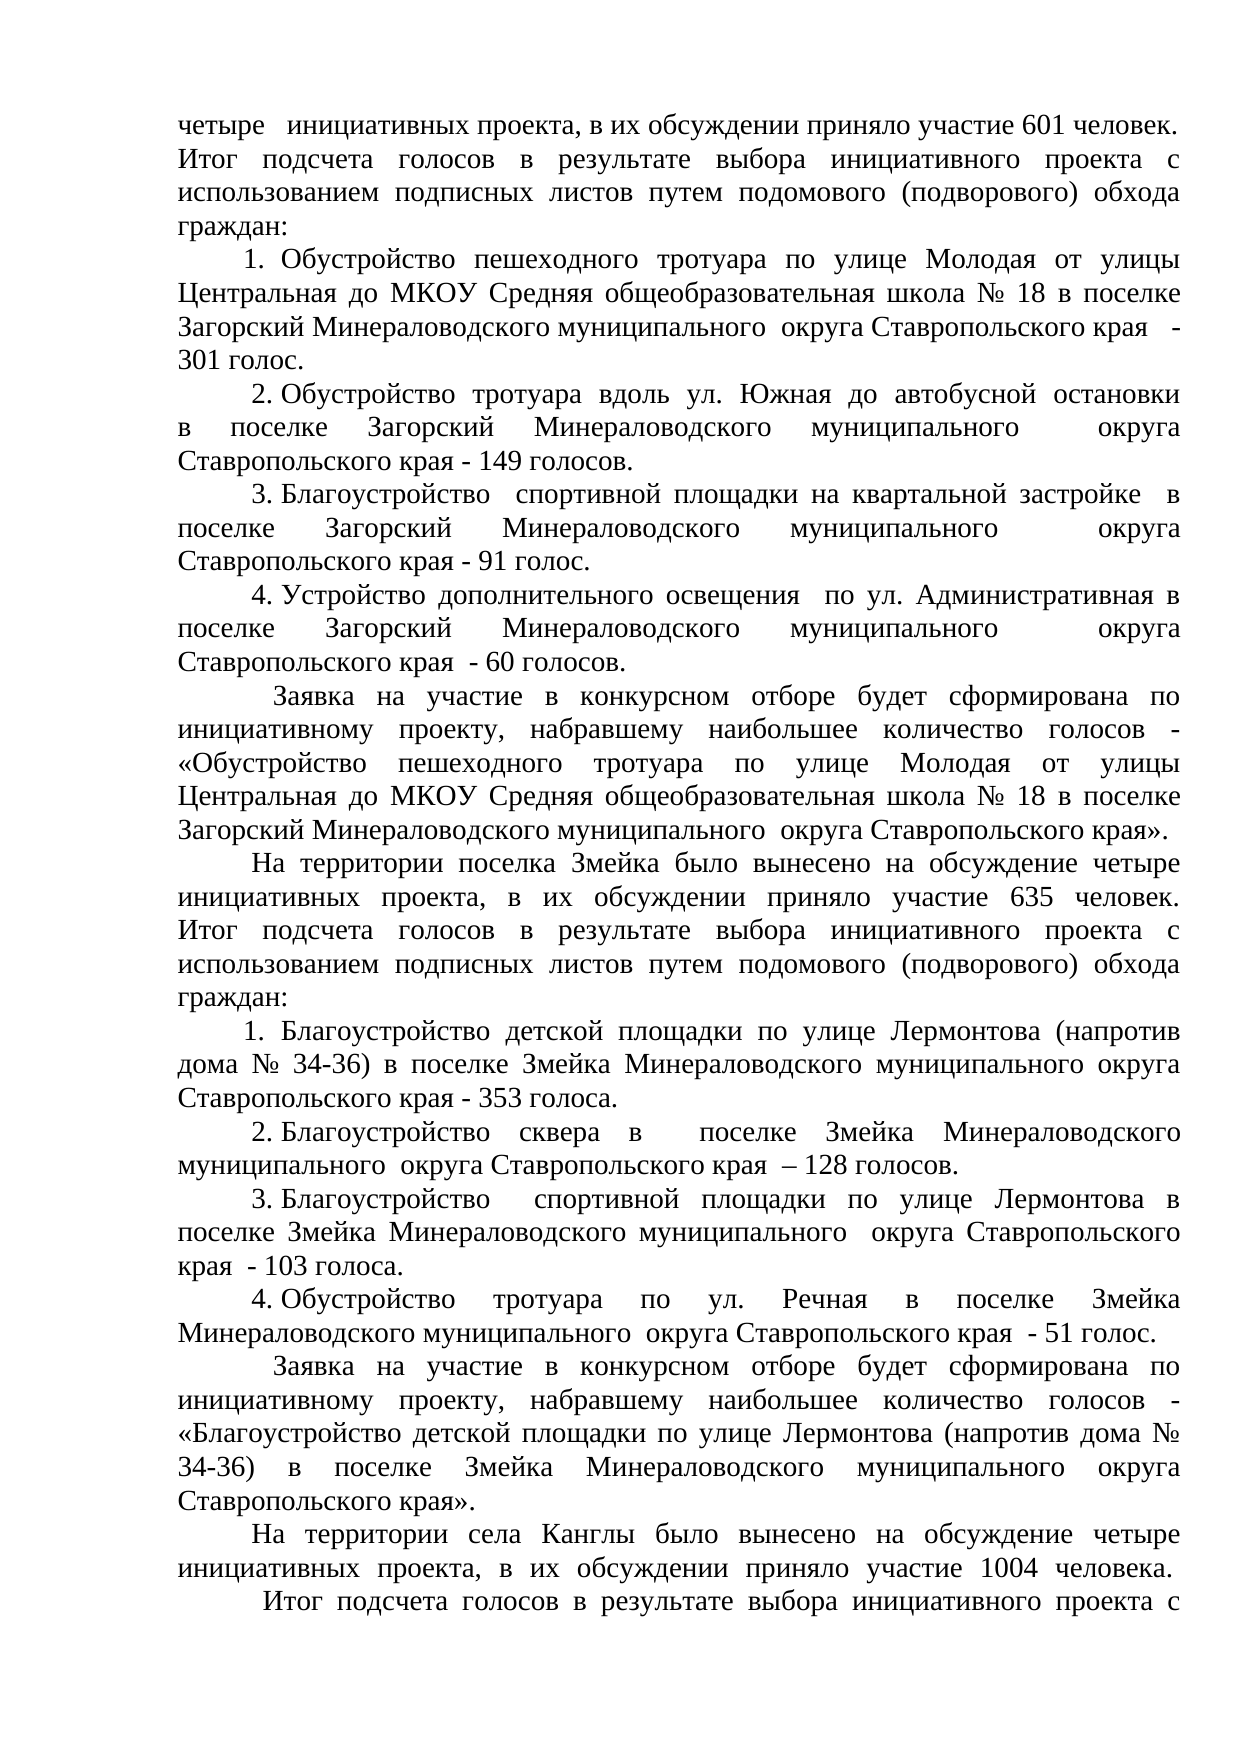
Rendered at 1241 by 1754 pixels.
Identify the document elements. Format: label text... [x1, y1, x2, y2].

text 3. Благоустройство спортивной площадки по улице Лермонтова в поселке Змейка Минераловодского муниципального округа Ставропольского края - 103 голоса. [177, 1181, 1181, 1281]
text Заявка на участие в конкурсном отборе будет сформирована по инициативному проекту, набравшему наибольшее количество голосов - «Обустройство пешеходного тротуара по улице Молодая от улицы Центральная до МКОУ Средняя общеобразовательная школа № 18 в поселке Загорский Минераловодского муниципального округа Ставропольского края». [177, 678, 1181, 845]
text На территории поселка Змейка было вынесено на обсуждение четыре инициативных проекта, в их обсуждении приняло участие 635 человек. Итог подсчета голосов в результате выбора инициативного проекта с использованием подписных листов путем подомового (подворового) обхода граждан: 1. Благоустройство детской площадки по улице Лермонтова (напротив дома № 34-36) в поселке Змейка Минераловодского муниципального округа Ставропольского края - 353 голоса. [177, 845, 1181, 1114]
text Заявка на участие в конкурсном отборе будет сформирована по инициативному проекту, набравшему наибольшее количество голосов - «Благоустройство детской площадки по улице Лермонтова (напротив дома № 34-36) в поселке Змейка Минераловодского муниципального округа Ставропольского края». [177, 1348, 1181, 1516]
text 3. Благоустройство спортивной площадки на квартальной застройке в поселке Загорский Минераловодского муниципального округа Ставропольского края - 91 голос. [177, 476, 1181, 577]
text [177, 107, 1181, 376]
text 2. Обустройство тротуара вдоль ул. Южная до автобусной остановки в поселке Загорский Минераловодского муниципального округа Ставропольского края - 149 голосов. [177, 376, 1181, 476]
text 4. Устройство дополнительного освещения по ул. Административная в поселке Загорский Минераловодского муниципального округа Ставропольского края - 60 голосов. [177, 577, 1181, 678]
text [177, 1516, 1181, 1617]
text 4. Обустройство тротуара по ул. Речная в поселке Змейка Минераловодского муниципального округа Ставропольского края - 51 голос. [177, 1281, 1181, 1348]
text 2. Благоустройство сквера в поселке Змейка Минераловодского муниципального округа Ставропольского края – 128 голосов. [177, 1114, 1181, 1181]
